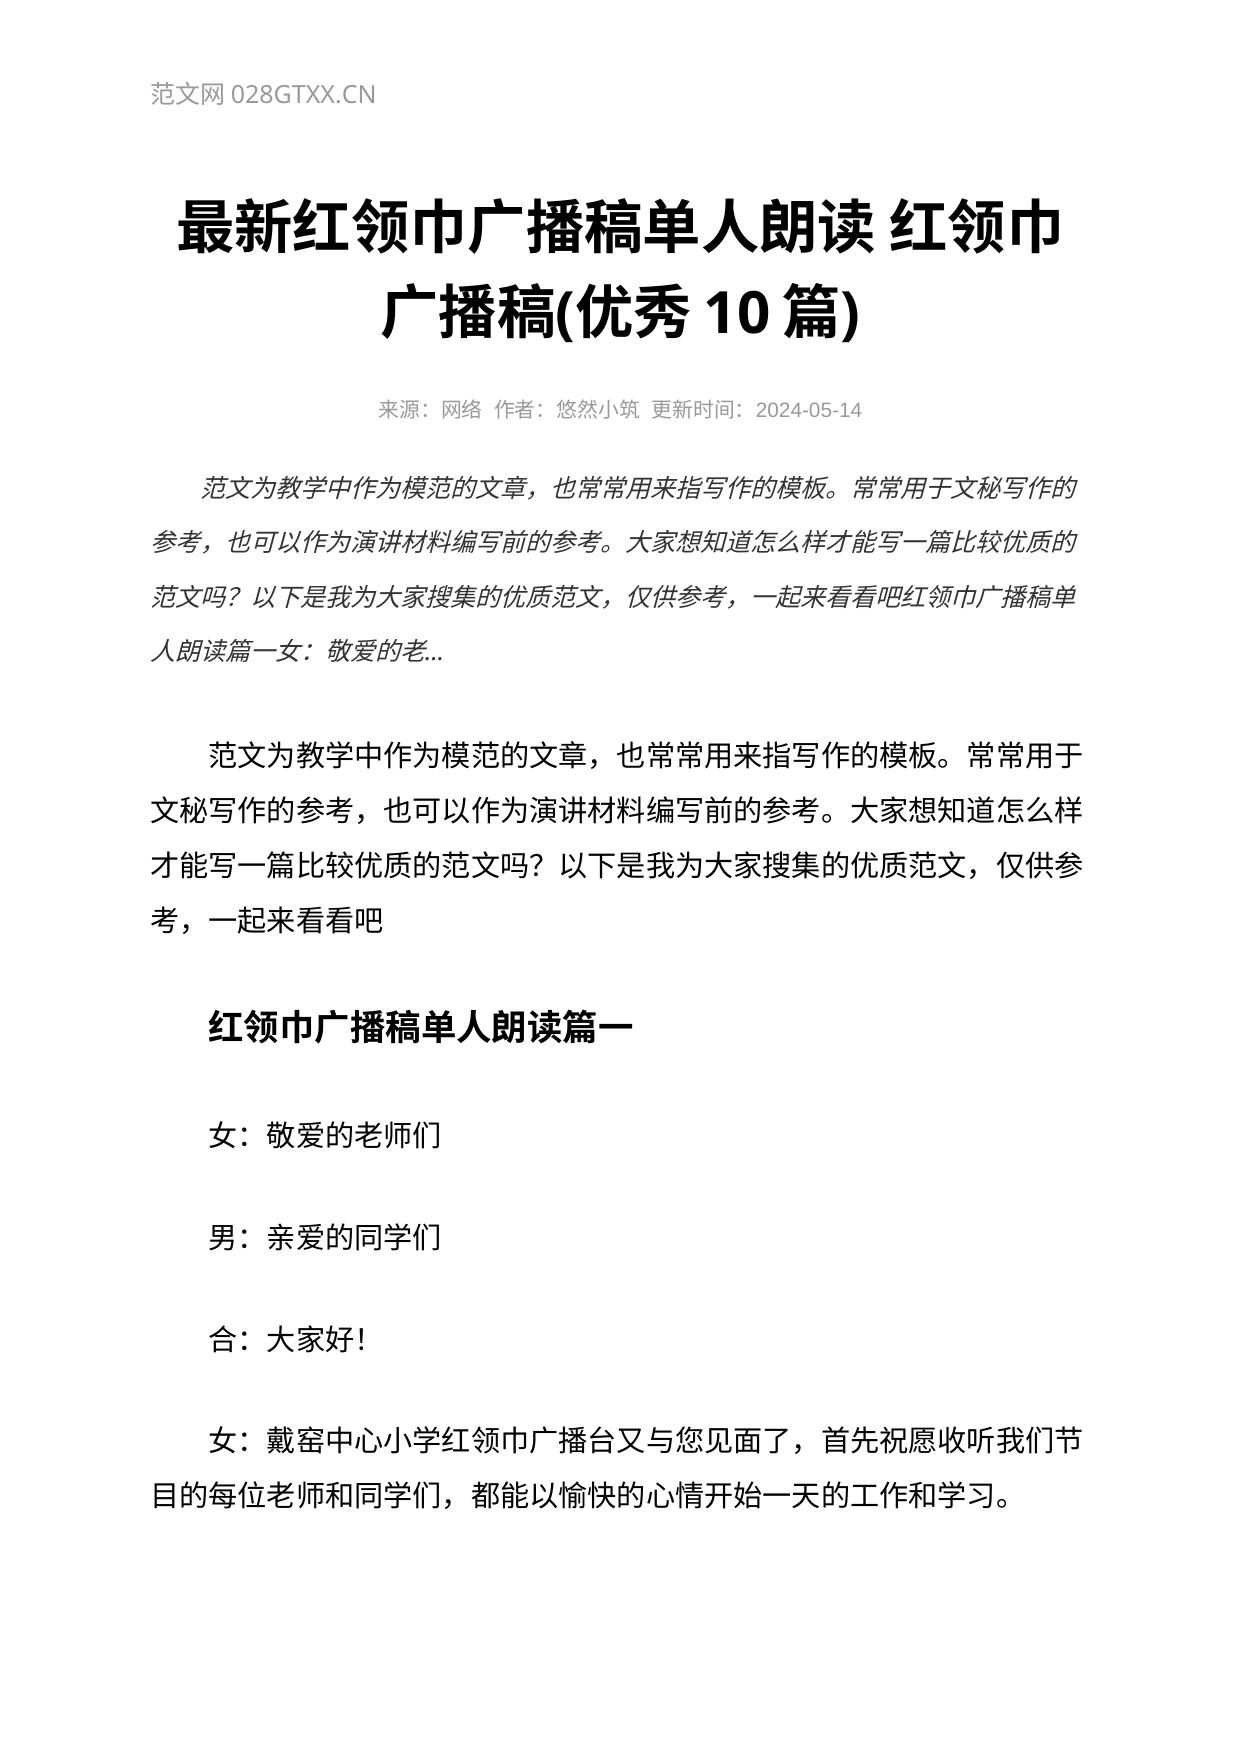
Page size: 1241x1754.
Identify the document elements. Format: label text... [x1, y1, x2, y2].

text 合：大家好！ [150, 1316, 1090, 1358]
text 范文为教学中作为模范的文章，也常常用来指写作的模板。常常用于文秘写作的参考，也可以作为演讲材料编写前的参考。大家想知道怎么样才能写一篇比较优质的范文吗？以下是我为大家搜集的优质范文，仅供参考，一起来看看吧 [150, 733, 1090, 939]
subtitle 最新红领巾广播稿单人朗读 红领巾广播稿(优秀10篇) [150, 181, 1090, 351]
text 男：亲爱的同学们 [150, 1214, 1090, 1257]
text 女：戴窑中心小学红领巾广播台又与您见面了，首先祝愿收听我们节目的每位老师和同学们，都能以愉快的心情开始一天的工作和学习。 [150, 1418, 1090, 1515]
text 来源：网络 作者：悠然小筑 更新时间：2024-05-14 [150, 397, 1090, 421]
text 女：敬爱的老师们 [150, 1112, 1090, 1155]
text 红领巾广播稿单人朗读篇一 [150, 999, 1090, 1050]
text 范文为教学中作为模范的文章，也常常用来指写作的模板。常常用于文秘写作的参考，也可以作为演讲材料编写前的参考。大家想知道怎么样才能写一篇比较优质的范文吗？以下是我为大家搜集的优质范文，仅供参考，一起来看看吧红领巾广播稿单人朗读篇一女：敬爱的老... [150, 468, 1090, 668]
